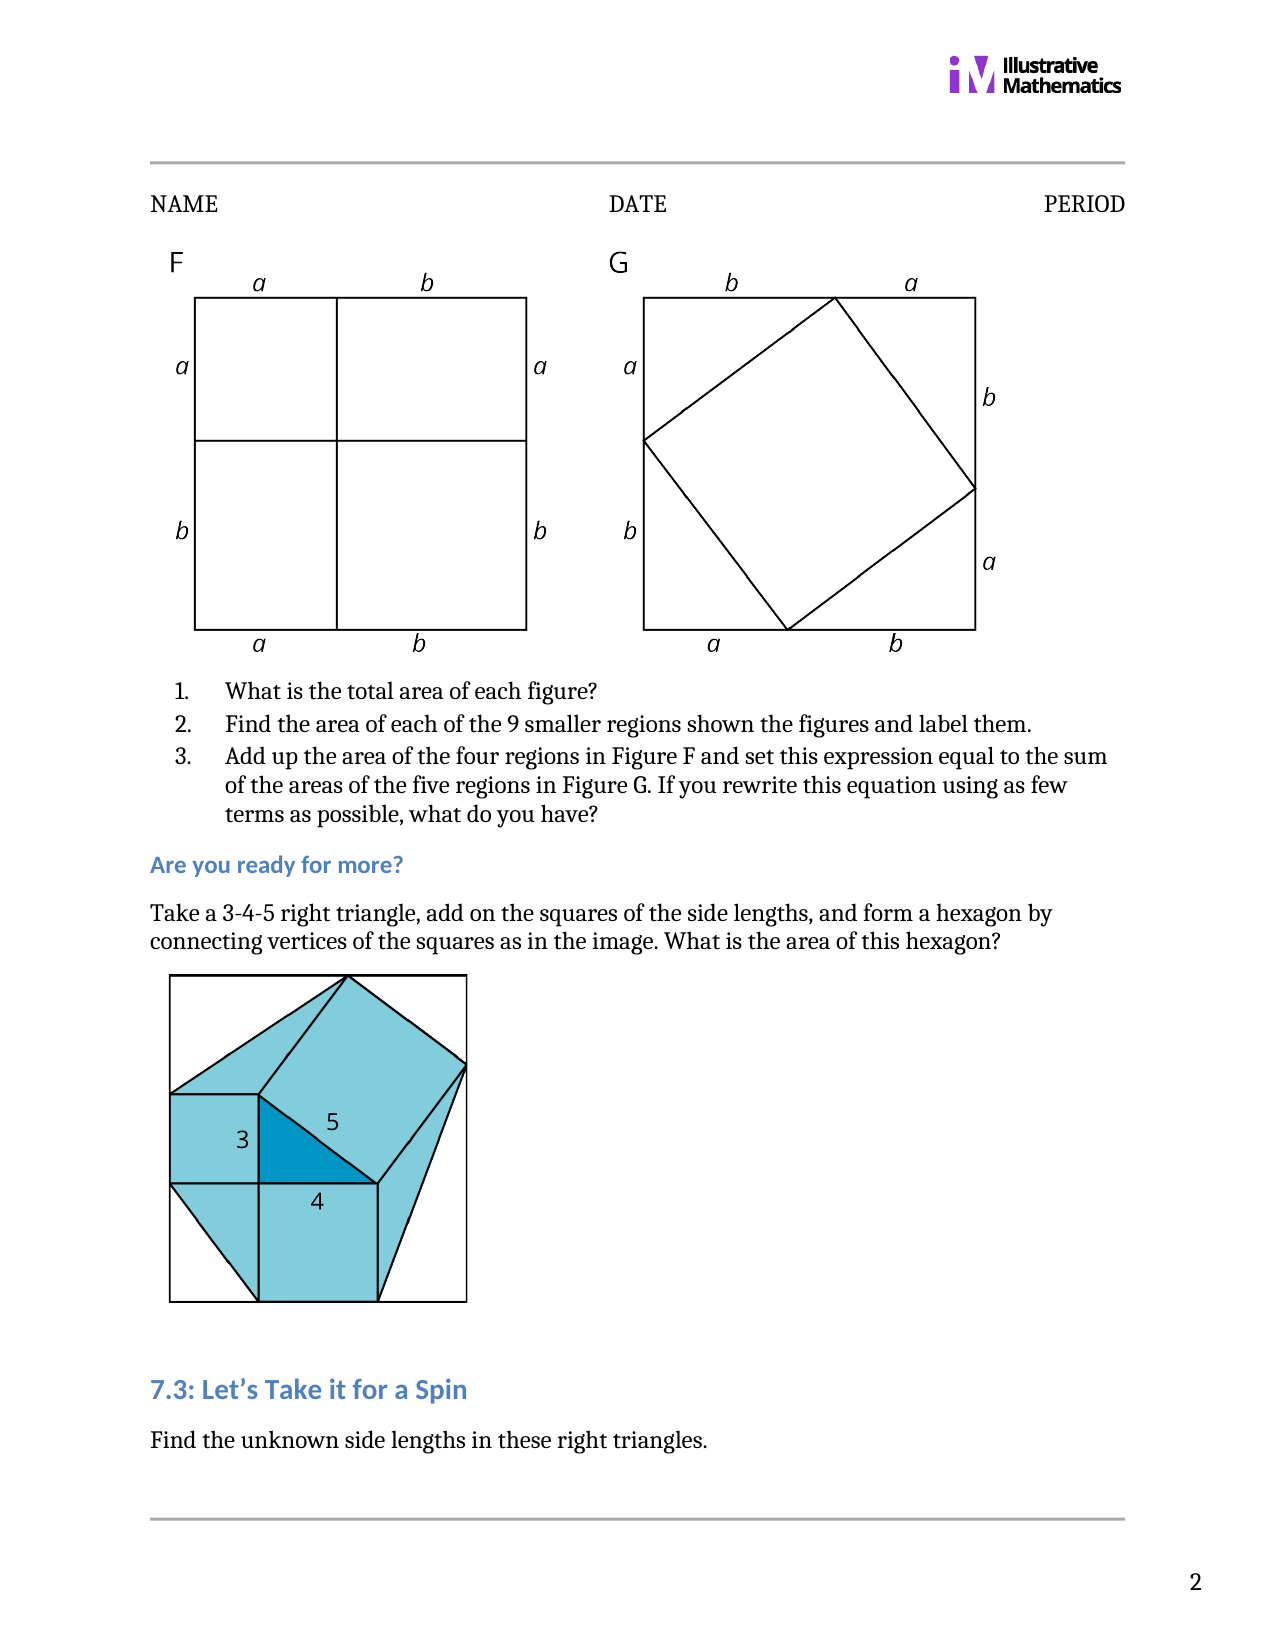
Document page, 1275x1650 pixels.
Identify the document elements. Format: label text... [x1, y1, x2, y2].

picture [168, 247, 997, 659]
text Take a 3-4-5 right triangle, add on the squares of the side lengths, and form a hexagon by connecting vertices of the squares as in the image. What is the area of this hexagon? [150, 898, 1125, 956]
picture [949, 55, 1121, 93]
list What is the total area of each figure? [175, 677, 1125, 706]
picture [168, 974, 468, 1303]
subtitle Are you ready for more? [150, 849, 1125, 880]
text Find the unknown side lengths in these right triangles. [150, 1426, 1125, 1454]
subtitle 7.3: Let’s Take it for a Spin [150, 1371, 1125, 1407]
list Add up the area of the four regions in Figure F and set this expression equal to the sum of the areas of the five regions in Figure G. If you rewrite this equation using as few terms as possible, what do you have? [175, 742, 1125, 828]
list Find the area of each of the 9 smaller regions shown the figures and label them. [175, 709, 1125, 738]
